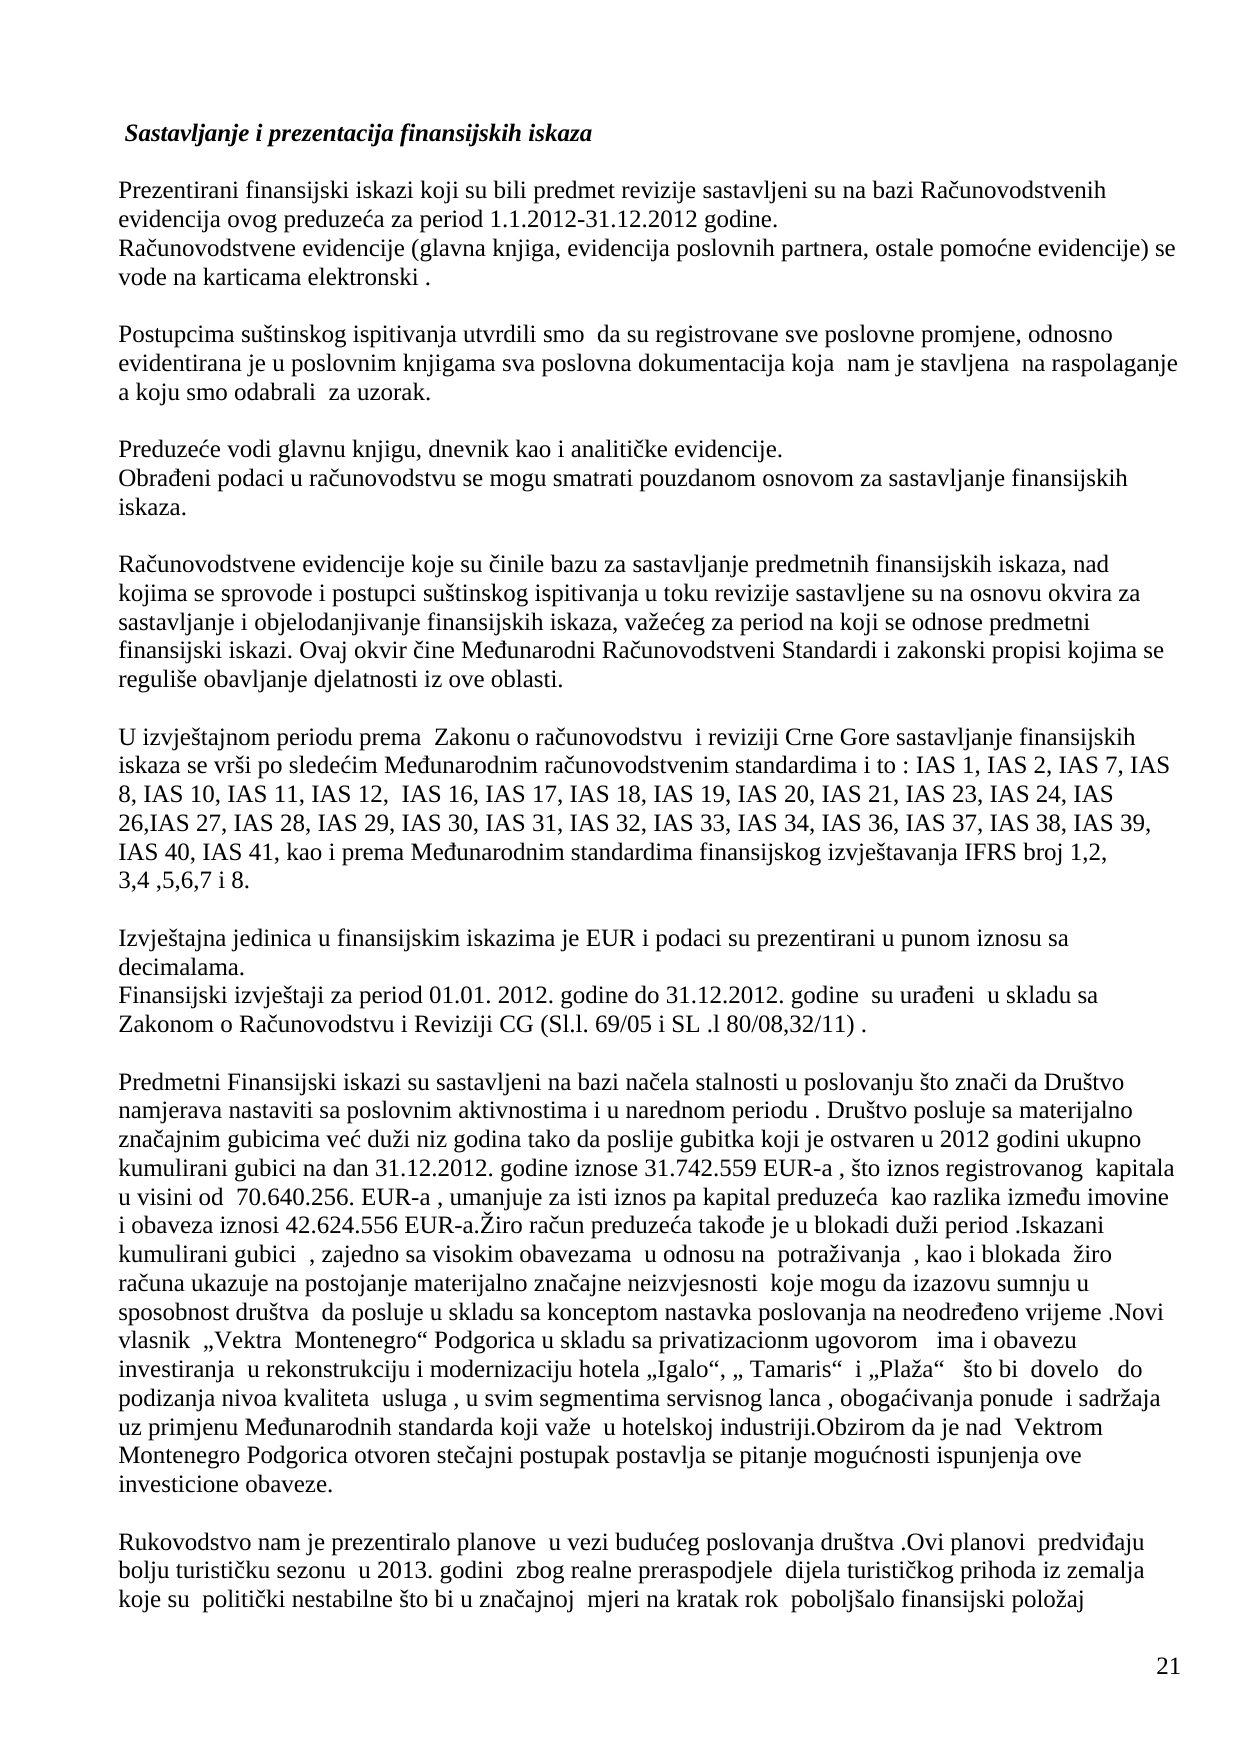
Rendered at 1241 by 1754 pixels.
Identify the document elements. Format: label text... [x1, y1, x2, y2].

text Finansijski izvještaji za period 01.01. 2012. godine do 31.12.2012. godine su urađeni u skladu sa Zakonom o Računovodstvu i Reviziji CG (Sl.l. 69/05 i SL .l 80/08,32/11) . [118, 981, 1181, 1038]
text Računovodstvene evidencije koje su činile bazu za sastavljanje predmetnih finansijskih iskaza, nad kojima se sprovode i postupci suštinskog ispitivanja u toku revizije sastavljene su na osnovu okvira za sastavljanje i objelodanjivanje finansijskih iskaza, važećeg za period na koji se odnose predmetni finansijski iskazi. Ovaj okvir čine Međunarodni Računovodstveni Standardi i zakonski propisi kojima se reguliše obavljanje djelatnosti iz ove oblasti. [118, 549, 1181, 693]
text U izvještajnom periodu prema Zakonu o računovodstvu i reviziji Crne Gore sastavljanje finansijskih iskaza se vrši po sledećim Međunarodnim računovodstvenim standardima i to : IAS 1, IAS 2, IAS 7, IAS 8, IAS 10, IAS 11, IAS 12, IAS 16, IAS 17, IAS 18, IAS 19, IAS 20, IAS 21, IAS 23, IAS 24, IAS 26,IAS 27, IAS 28, IAS 29, IAS 30, IAS 31, IAS 32, IAS 33, IAS 34, IAS 36, IAS 37, IAS 38, IAS 39, IAS 40, IAS 41, kao i prema Međunarodnim standardima finansijskog izvještavanja IFRS broj 1,2, 3,4 ,5,6,7 i 8. [118, 722, 1181, 894]
text Prezentirani finansijski iskazi koji su bili predmet revizije sastavljeni su na bazi Računovodstvenih evidencija ovog preduzeća za period 1.1.2012-31.12.2012 godine. [118, 176, 1181, 233]
text Obrađeni podaci u računovodstvu se mogu smatrati pouzdanom osnovom za sastavljanje finansijskih iskaza. [118, 463, 1181, 521]
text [118, 1527, 1181, 1613]
text Preduzeće vodi glavnu knjigu, dnevnik kao i analitičke evidencije. [118, 434, 1181, 463]
text Računovodstvene evidencije (glavna knjiga, evidencija poslovnih partnera, ostale pomoćne evidencije) se vode na karticama elektronski . [118, 233, 1181, 291]
text Predmetni Finansijski iskazi su sastavljeni na bazi načela stalnosti u poslovanju što znači da Društvo namjerava nastaviti sa poslovnim aktivnostima i u narednom periodu . Društvo posluje sa materijalno značajnim gubicima već duži niz godina tako da poslije gubitka koji je ostvaren u 2012 godini ukupno kumulirani gubici na dan 31.12.2012. godine iznose 31.742.559 EUR-a , što iznos registrovanog kapitala u visini od 70.640.256. EUR-a , umanjuje za isti iznos pa kapital preduzeća kao razlika između imovine i obaveza iznosi 42.624.556 EUR-a.Žiro račun preduzeća takođe je u blokadi duži period .Iskazani kumulirani gubici , zajedno sa visokim obavezama u odnosu na potraživanja , kao i blokada žiro računa ukazuje na postojanje materijalno značajne neizvjesnosti koje mogu da izazovu sumnju u sposobnost društva da posluje u skladu sa konceptom nastavka poslovanja na neodređeno vrijeme .Novi vlasnik „Vektra Montenegro“ Podgorica u skladu sa privatizacionm ugovorom ima i obavezu investiranja u rekonstrukciju i modernizaciju hotela „Igalo“, „ Tamaris“ i „Plaža“ što bi dovelo do podizanja nivoa kvaliteta usluga , u svim segmentima servisnog lanca , obogaćivanja ponude i sadržaja uz primjenu Međunarodnih standarda koji važe u hotelskoj industriji.Obzirom da je nad Vektrom Montenegro Podgorica otvoren stečajni postupak postavlja se pitanje mogućnosti ispunjenja ove investicione obaveze. [118, 1067, 1181, 1498]
text Postupcima suštinskog ispitivanja utvrdili smo da su registrovane sve poslovne promjene, odnosno evidentirana je u poslovnim knjigama sva poslovna dokumentacija koja nam je stavljena na raspolaganje a koju smo odabrali za uzorak. [118, 319, 1181, 406]
text Izvještajna jedinica u finansijskim iskazima je EUR i podaci su prezentirani u punom iznosu sa decimalama. [118, 923, 1181, 981]
text Sastavljanje i prezentacija finansijskih iskaza [118, 118, 1181, 147]
